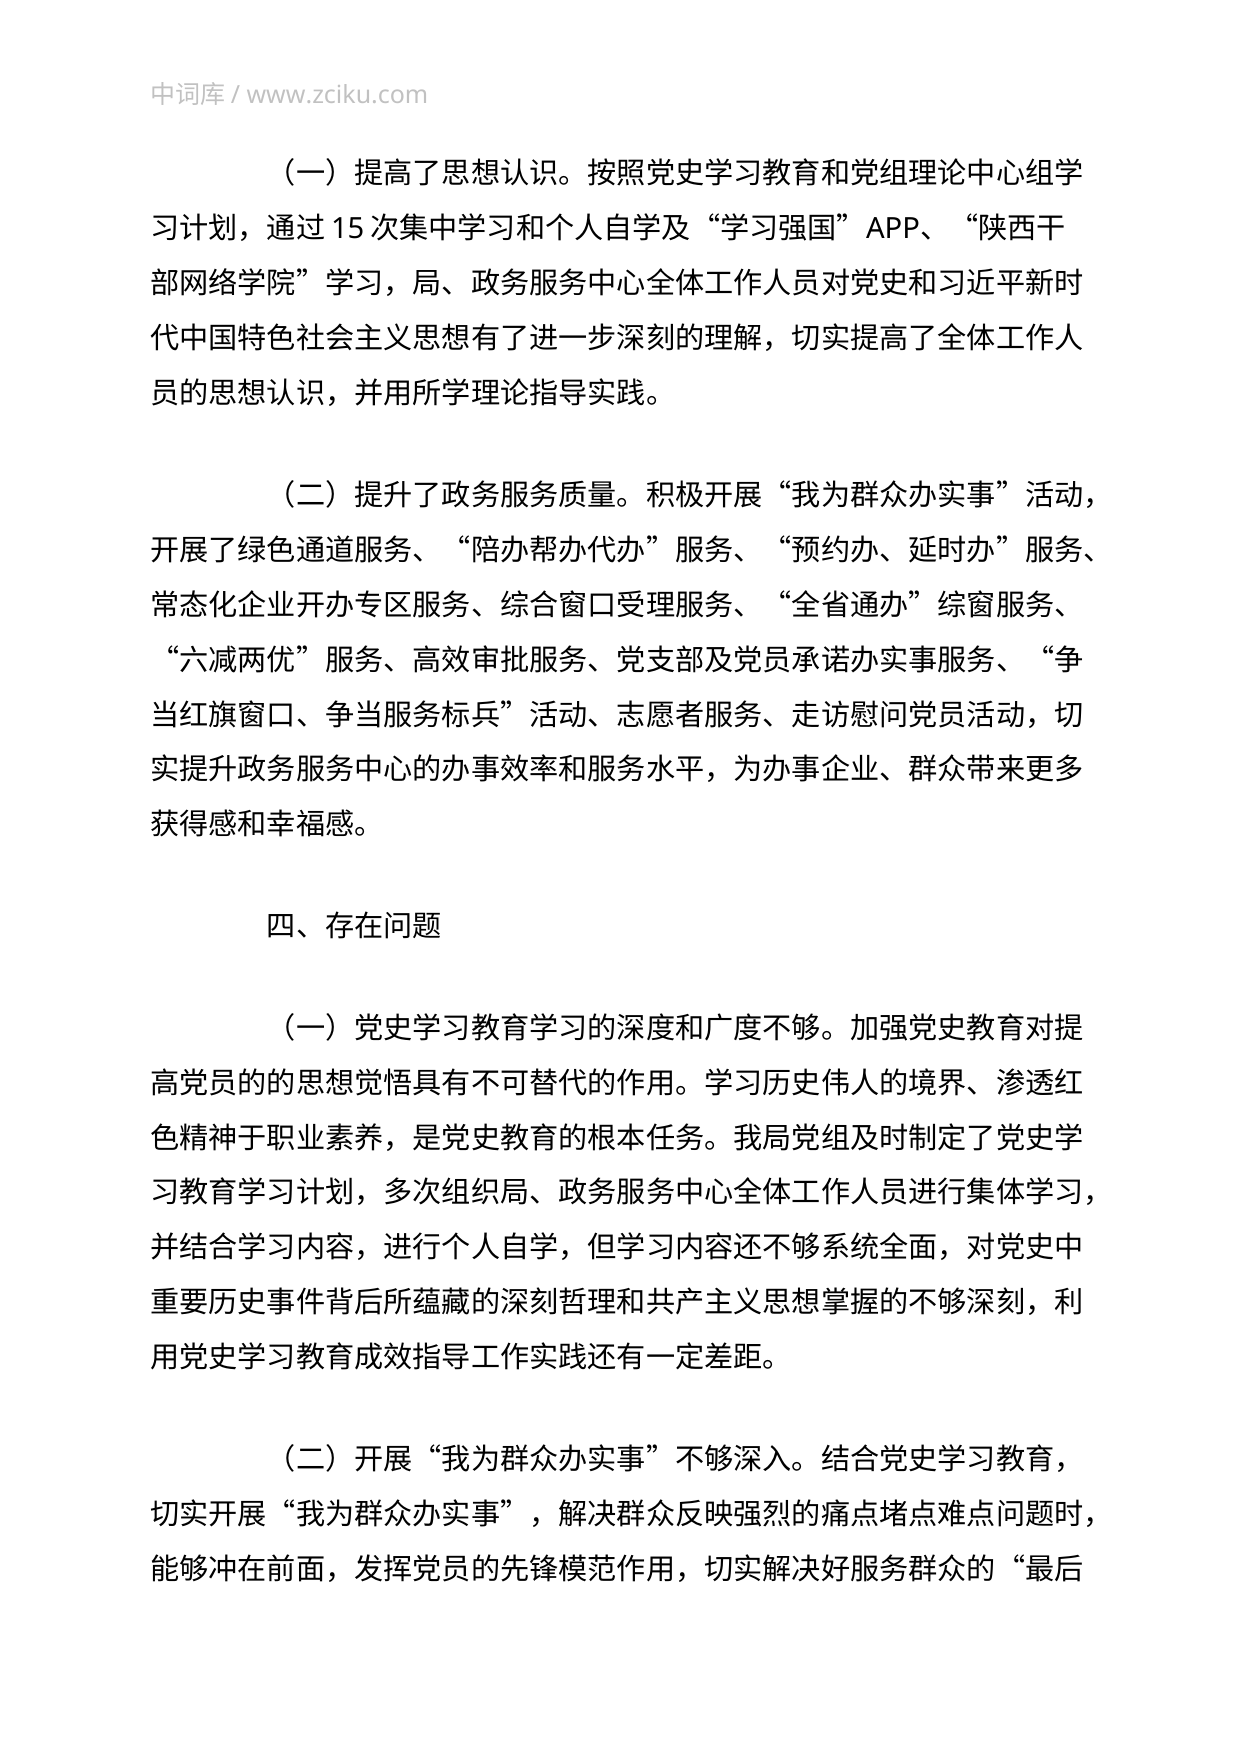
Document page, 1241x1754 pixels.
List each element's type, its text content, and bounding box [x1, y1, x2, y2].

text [150, 1436, 1090, 1588]
text （一）提高了思想认识。按照党史学习教育和党组理论中心组学习计划，通过15次集中学习和个人自学及“学习强国”APP、“陕西干部网络学院”学习，局、政务服务中心全体工作人员对党史和习近平新时代中国特色社会主义思想有了进一步深刻的理解，切实提高了全体工作人员的思想认识，并用所学理论指导实践。 [150, 150, 1090, 412]
text （二）提升了政务服务质量。积极开展“我为群众办实事”活动，开展了绿色通道服务、“陪办帮办代办”服务、“预约办、延时办”服务、常态化企业开办专区服务、综合窗口受理服务、“全省通办”综窗服务、“六减两优”服务、高效审批服务、党支部及党员承诺办实事服务、“争当红旗窗口、争当服务标兵”活动、志愿者服务、走访慰问党员活动，切实提升政务服务中心的办事效率和服务水平，为办事企业、群众带来更多获得感和幸福感。 [150, 471, 1090, 843]
text 四、存在问题 [150, 903, 1090, 945]
text （一）党史学习教育学习的深度和广度不够。加强党史教育对提高党员的的思想觉悟具有不可替代的作用。学习历史伟人的境界、渗透红色精神于职业素养，是党史教育的根本任务。我局党组及时制定了党史学习教育学习计划，多次组织局、政务服务中心全体工作人员进行集体学习，并结合学习内容，进行个人自学，但学习内容还不够系统全面，对党史中重要历史事件背后所蕴藏的深刻哲理和共产主义思想掌握的不够深刻，利用党史学习教育成效指导工作实践还有一定差距。 [150, 1004, 1090, 1376]
